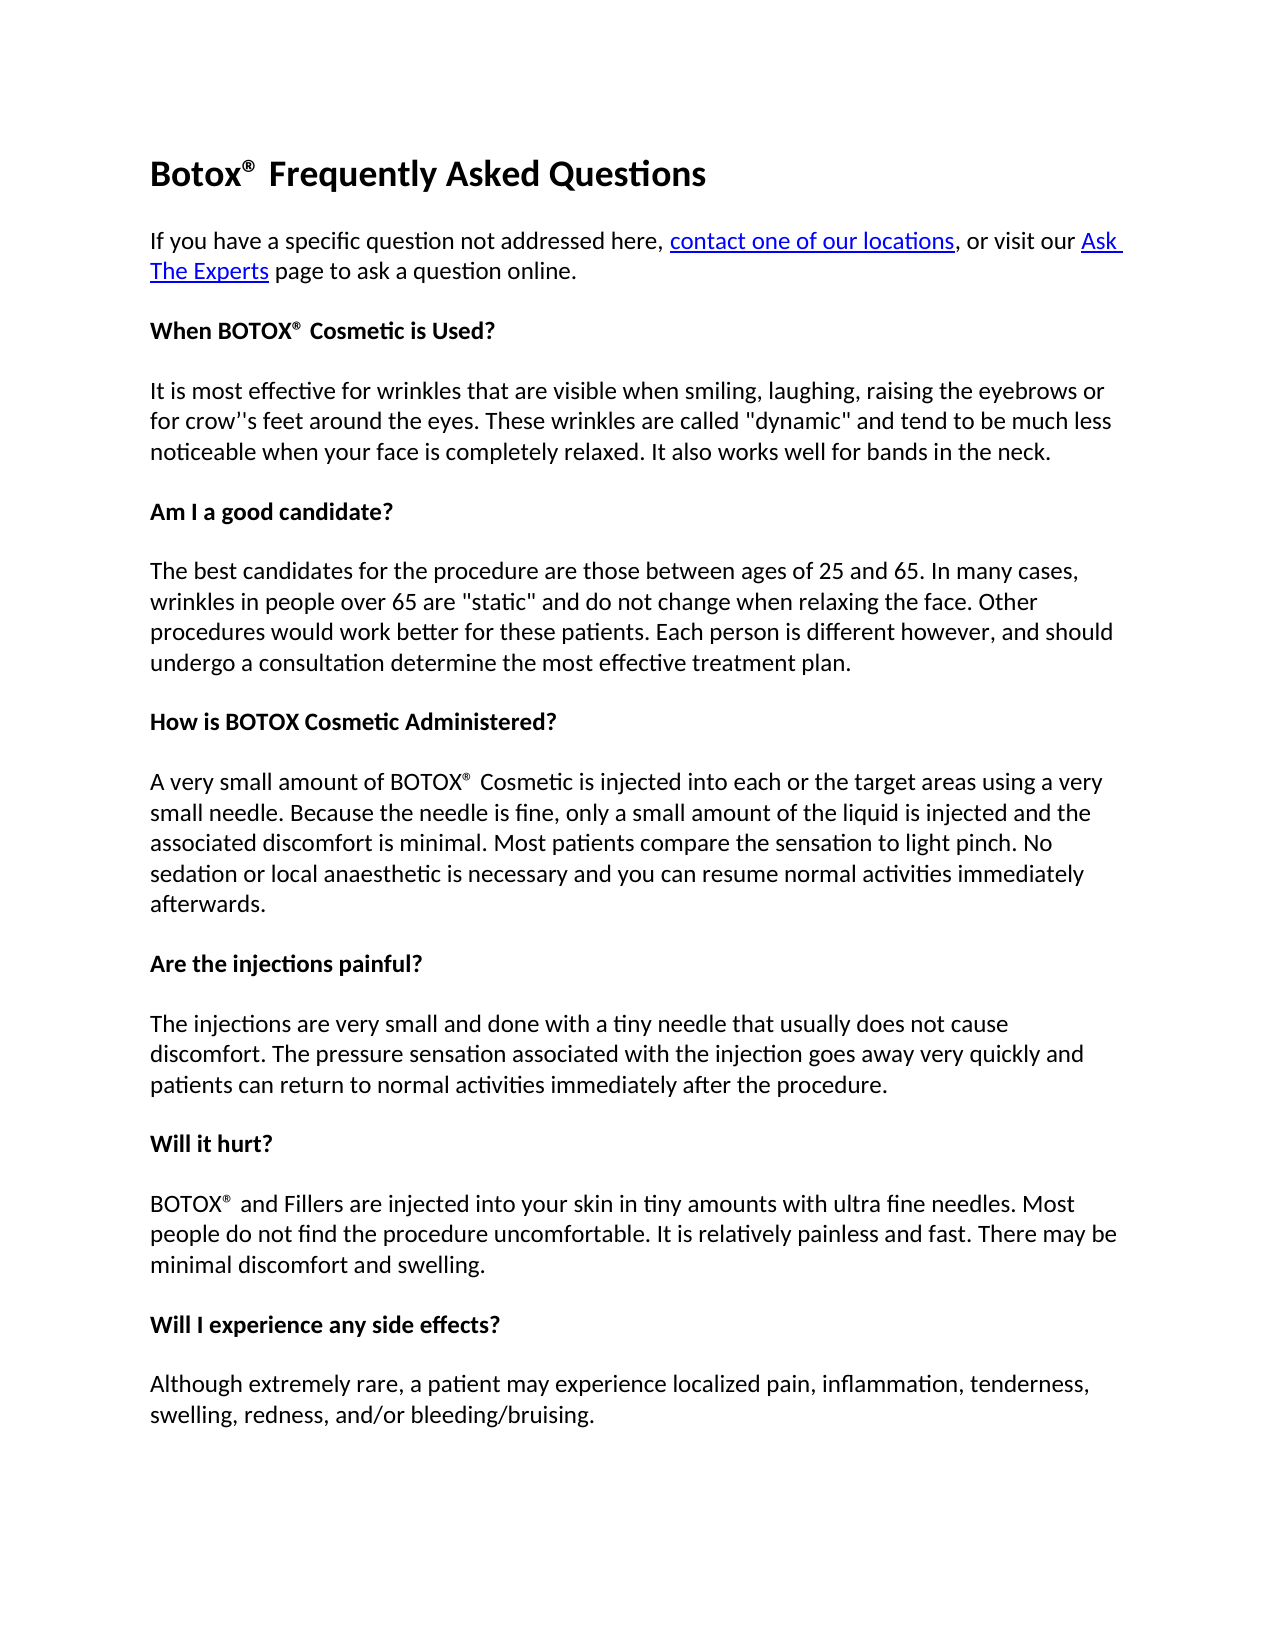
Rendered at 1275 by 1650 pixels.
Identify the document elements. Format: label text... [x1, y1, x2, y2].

text Botox® Frequently Asked Questions [150, 150, 1125, 196]
text The best candidates for the procedure are those between ages of 25 and 65. In many cases, wrinkles in people over 65 are "static" and do not change when relaxing the face. Other procedures would work better for these patients. Each person is different however, and should undergo a consultation determine the most effective treatment plan. [150, 555, 1125, 677]
text It is most effective for wrinkles that are visible when smiling, laughing, raising the eyebrows or for crow’'s feet around the eyes. These wrinkles are called "dynamic" and tend to be much less noticeable when your face is completely relaxed. It also works well for bands in the neck. [150, 375, 1125, 466]
text A very small amount of BOTOX® Cosmetic is injected into each or the target areas using a very small needle. Because the needle is fine, only a small amount of the liquid is injected and the associated discomfort is minimal. Most patients compare the sensation to light pinch. No sedation or local anaesthetic is necessary and you can resume normal activities immediately afterwards. [150, 766, 1125, 919]
text The injections are very small and done with a tiny needle that usually does not cause discomfort. The pressure sensation associated with the injection goes away very quickly and patients can return to normal activities immediately after the procedure. [150, 1008, 1125, 1099]
text Are the injections painful? [150, 948, 1125, 978]
text Will I experience any side effects? [150, 1309, 1125, 1339]
text Am I a good candidate? [150, 496, 1125, 526]
text Will it hurt? [150, 1128, 1125, 1159]
text BOTOX® and Fillers are injected into your skin in tiny amounts with ultra fine needles. Most people do not find the procedure uncomfortable. It is relatively painless and fast. There may be minimal discomfort and swelling. [150, 1188, 1125, 1280]
text How is BOTOX Cosmetic Administered? [150, 707, 1125, 737]
text If you have a specific question not addressed here, contact one of our locations, or visit our Ask The Experts page to ask a question online. [150, 225, 1125, 286]
text Although extremely rare, a patient may experience localized pain, inflammation, tenderness, swelling, redness, and/or bleeding/bruising. [150, 1368, 1125, 1429]
text When BOTOX® Cosmetic is Used? [150, 315, 1125, 346]
